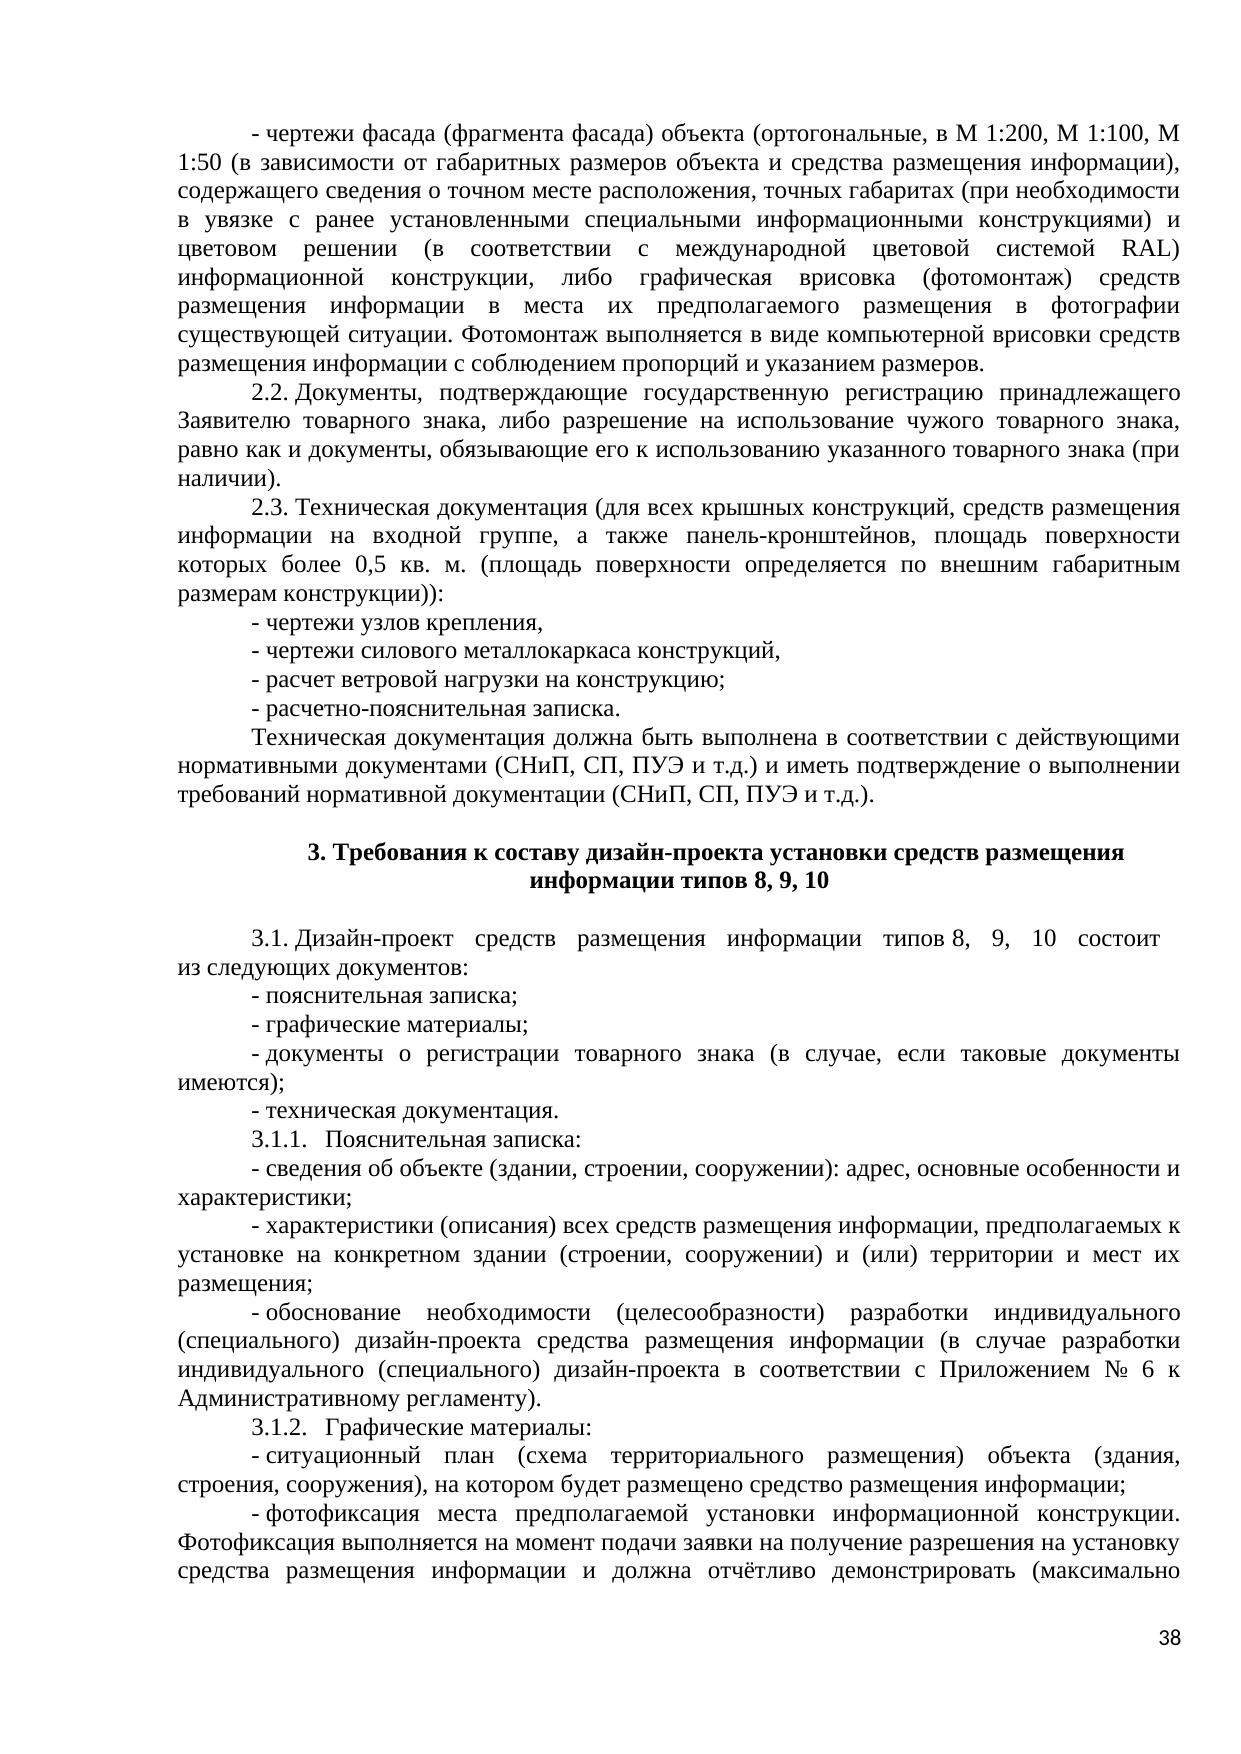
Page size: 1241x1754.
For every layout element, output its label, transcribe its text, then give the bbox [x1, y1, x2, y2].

list обоснование необходимости (целесообразности) разработки индивидуального (специального) дизайн-проекта средства размещения информации (в случае разработки индивидуального (специального) дизайн-проекта в соответствии с Приложением № 6 к Административному регламенту). [177, 1297, 1181, 1412]
list расчетно-пояснительная записка. [177, 693, 1181, 722]
list ситуационный план (схема территориального размещения) объекта (здания, строения, сооружения), на котором будет размещено средство размещения информации; [177, 1441, 1181, 1498]
list графические материалы; [177, 1009, 1181, 1038]
list чертежи фасада (фрагмента фасада) объекта (ортогональные, в М 1:200, М 1:100, М 1:50 (в зависимости от габаритных размеров объекта и средства размещения информации), содержащего сведения о точном месте расположения, точных габаритах (при необходимости в увязке с ранее установленными специальными информационными конструкциями) и цветовом решении (в соответствии с международной цветовой системой RAL) информационной конструкции, либо графическая врисовка (фотомонтаж) средств размещения информации в места их предполагаемого размещения в фотографии существующей ситуации. Фотомонтаж выполняется в виде компьютерной врисовки средств размещения информации с соблюдением пропорций и указанием размеров. [177, 118, 1181, 377]
list расчет ветровой нагрузки на конструкцию; [177, 664, 1181, 693]
list пояснительная записка; [177, 981, 1181, 1009]
list техническая документация. [177, 1096, 1181, 1124]
list сведения об объекте (здании, строении, сооружении): адрес, основные особенности и характеристики; [177, 1153, 1181, 1211]
list Требования к составу дизайн-проекта установки средств размещения информации типов 8, 9, 10 [177, 837, 1181, 894]
list Документы, подтверждающие государственную регистрацию принадлежащего Заявителю товарного знака, либо разрешение на использование чужого товарного знака, равно как и документы, обязывающие его к использованию указанного товарного знака (при наличии). [177, 377, 1181, 492]
list Пояснительная записка: [177, 1124, 1181, 1153]
list документы о регистрации товарного знака (в случае, если таковые документы имеются); [177, 1038, 1181, 1096]
list Графические материалы: [177, 1412, 1181, 1441]
text Техническая документация должна быть выполнена в соответствии с действующими нормативными документами (СНиП, СП, ПУЭ и т.д.) и иметь подтверждение о выполнении требований нормативной документации (СНиП, СП, ПУЭ и т.д.). [177, 722, 1181, 808]
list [177, 1498, 1181, 1584]
list Техническая документация (для всех крышных конструкций, средств размещения информации на входной группе, а также панель-кронштейнов, площадь поверхности которых более 0,5 кв. м. (площадь поверхности определяется по внешним габаритным размерам конструкции)): [177, 492, 1181, 607]
list чертежи силового металлокаркаса конструкций, [177, 636, 1181, 664]
list Дизайн-проект средств размещения информации типов 8, 9, 10 состоит из следующих документов: [177, 923, 1181, 981]
list характеристики (описания) всех средств размещения информации, предполагаемых к установке на конкретном здании (строении, сооружении) и (или) территории и мест их размещения; [177, 1211, 1181, 1297]
list чертежи узлов крепления, [177, 607, 1181, 636]
